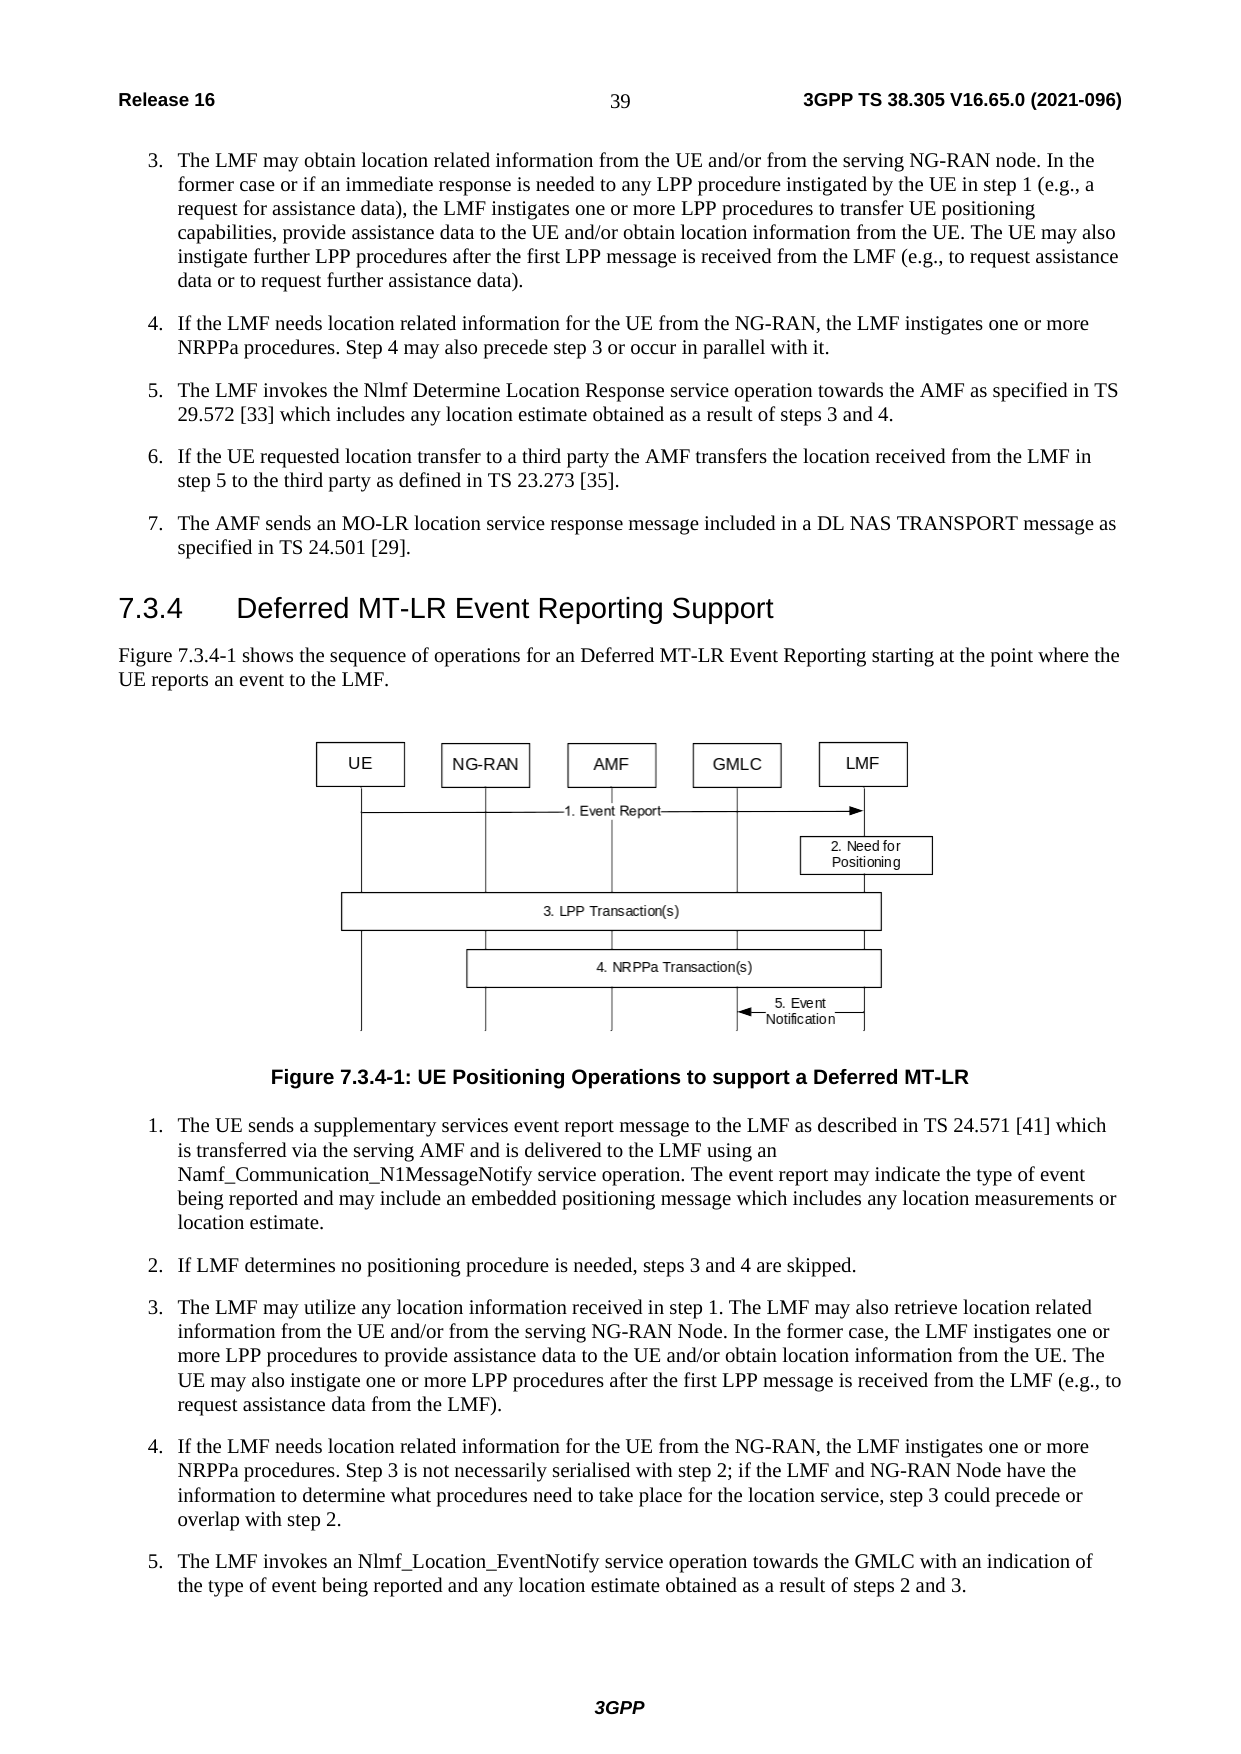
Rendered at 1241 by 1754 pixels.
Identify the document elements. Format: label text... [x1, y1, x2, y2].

text 4. If the LMF needs location related information for the UE from the NG-RAN, the LMF instigates one or more NRPPa procedures. Step 4 may also precede step 3 or occur in parallel with it. [148, 311, 1122, 359]
text 7. The AMF sends an MO-LR location service response message included in a DL NAS TRANSPORT message as specified in TS 24.501 [29]. [148, 511, 1122, 559]
text 3. The LMF may utilize any location information received in step 1. The LMF may also retrieve location related information from the UE and/or from the serving NG-RAN Node. In the former case, the LMF instigates one or more LPP procedures to provide assistance data to the UE and/or obtain location information from the UE. The UE may also instigate one or more LPP procedures after the first LPP message is received from the LMF (e.g., to request assistance data from the LMF). [148, 1295, 1122, 1416]
text 6. If the UE requested location transfer to a third party the AMF transfers the location received from the LMF in step 5 to the third party as defined in TS 23.273 [35]. [148, 444, 1122, 492]
text Figure 7.3.4-1: UE Positioning Operations to support a Deferred MT-LR [118, 1064, 1122, 1088]
text 5. The LMF invokes the Nlmf Determine Location Response service operation towards the AMF as specified in TS 29.572 [33] which includes any location estimate obtained as a result of steps 3 and 4. [148, 377, 1122, 426]
subtitle 7.3.4 Deferred MT-LR Event Reporting Support [118, 591, 1122, 624]
text 3. The LMF may obtain location related information from the UE and/or from the serving NG-RAN node. In the former case or if an immediate response is needed to any LPP procedure instigated by the UE in step 1 (e.g., a request for assistance data), the LMF instigates one or more LPP procedures to transfer UE positioning capabilities, provide assistance data to the UE and/or obtain location information from the UE. The UE may also instigate further LPP procedures after the first LPP message is received from the LMF (e.g., to request assistance data or to request further assistance data). [148, 147, 1122, 292]
text 4. If the LMF needs location related information for the UE from the NG-RAN, the LMF instigates one or more NRPPa procedures. Step 3 is not necessarily serialised with step 2; if the LMF and NG-RAN Node have the information to determine what procedures need to take place for the location service, step 3 could precede or overlap with step 2. [148, 1434, 1122, 1531]
text Figure 7.3.4-1 shows the sequence of operations for an Deferred MT-LR Event Reporting starting at the point where the UE reports an event to the LMF. [118, 643, 1122, 691]
text 1. The UE sends a supplementary services event report message to the LMF as described in TS 24.571 [41] which is transferred via the serving AMF and is delivered to the LMF using an Namf_Communication_N1MessageNotify service operation. The event report may indicate the type of event being reported and may include an embedded positioning message which includes any location measurements or location estimate. [148, 1113, 1122, 1234]
text 5. The LMF invokes an Nlmf_Location_EventNotify service operation towards the GMLC with an indication of the type of event being reported and any location estimate obtained as a result of steps 2 and 3. [148, 1549, 1122, 1597]
text 2. If LMF determines no positioning procedure is needed, steps 3 and 4 are skipped. [148, 1252, 1122, 1277]
